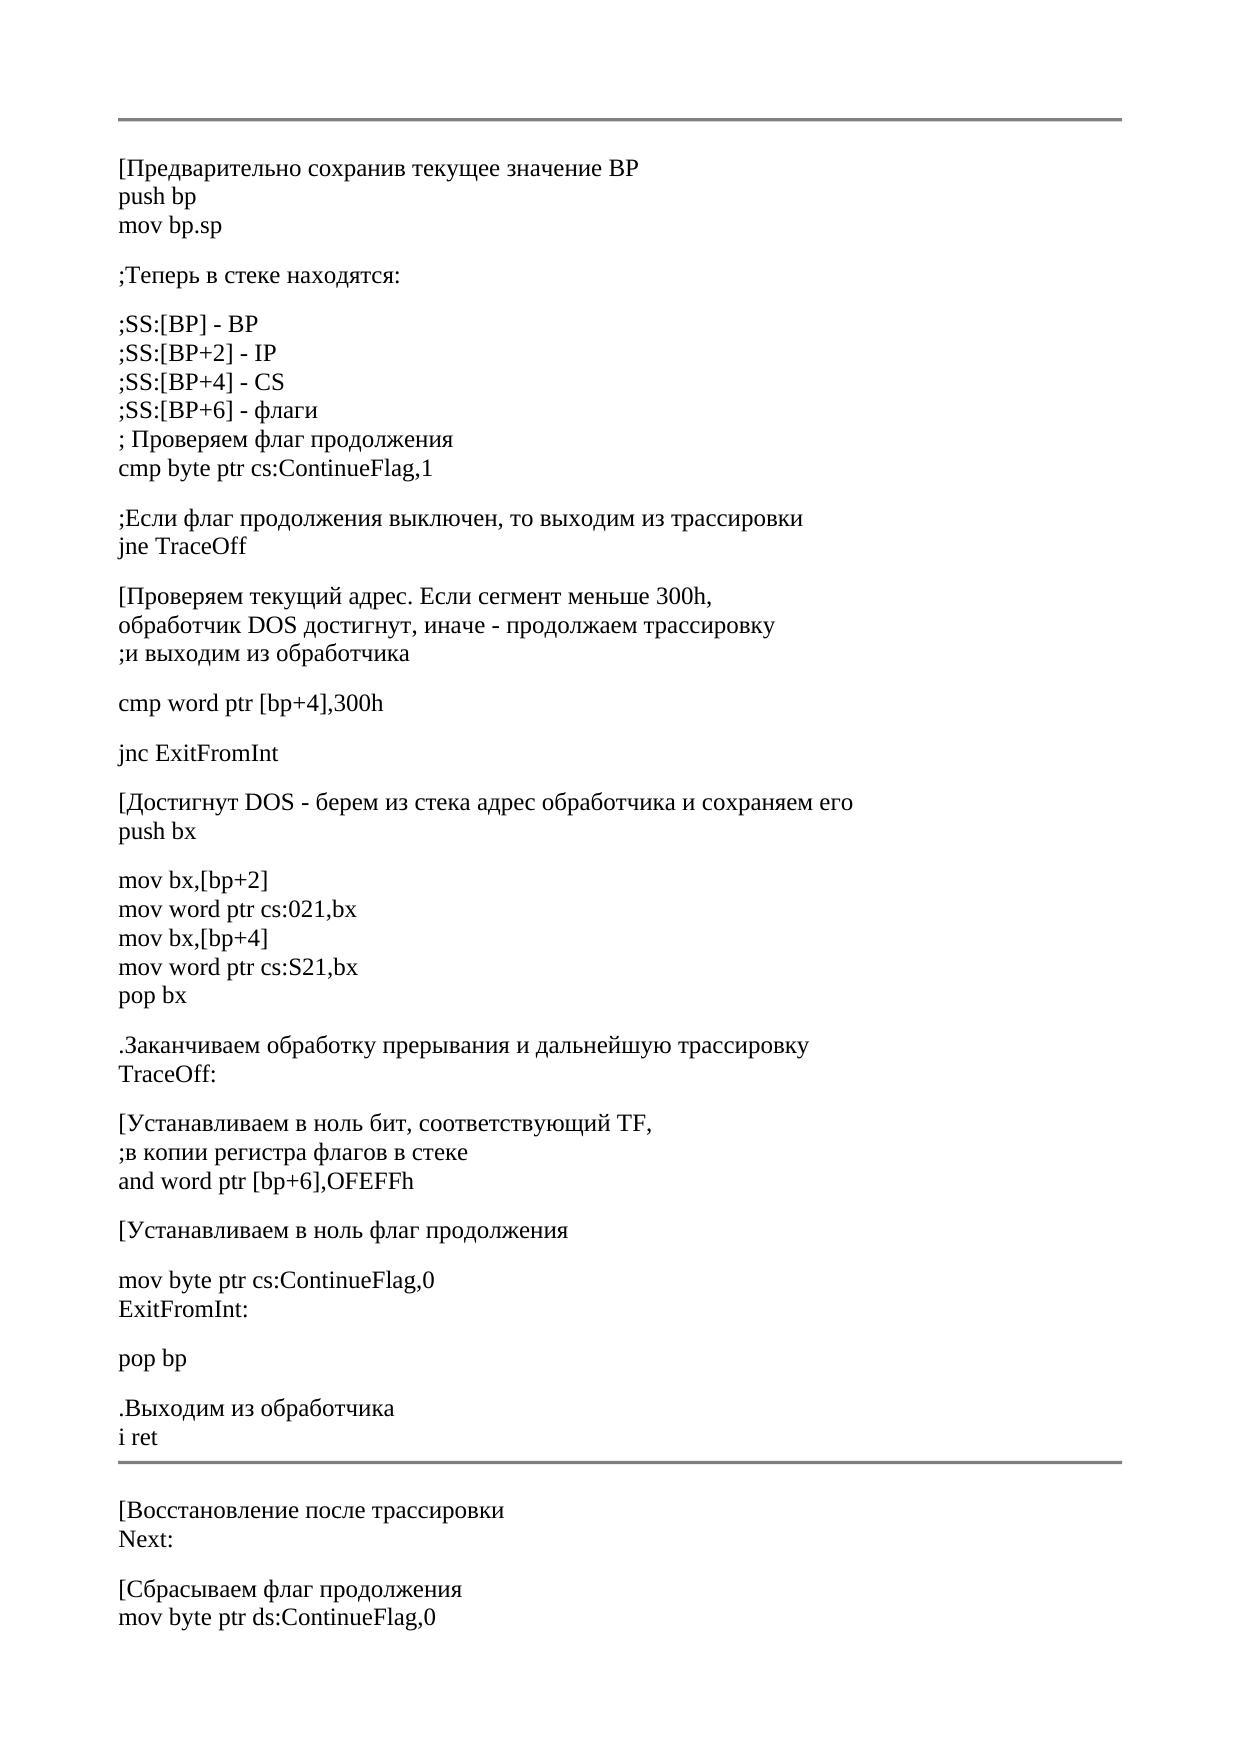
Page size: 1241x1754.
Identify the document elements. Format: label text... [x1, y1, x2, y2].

text [Устанавливаем в ноль бит, соответствующий TF, ;в копии регистра флагов в стеке and word ptr [bp+6],OFEFFh [118, 1108, 1122, 1195]
text mov byte ptr cs:ContinueFlag,0 ExitFromInt: [118, 1265, 1122, 1323]
text .Заканчиваем обработку прерывания и дальнейшую трассировку TraceOff: [118, 1030, 1122, 1088]
text ;SS:[BP] - ВР ;SS:[BP+2] - IP ;SS:[BP+4] - CS ;SS:[BP+6] - флаги ; Проверяем флаг продолжения cmp byte ptr cs:ContinueFlag,1 [118, 309, 1122, 482]
text ;Теперь в стеке находятся: [118, 260, 1122, 288]
text [Проверяем текущий адрес. Если сегмент меньше 300h, обработчик DOS достигнут, иначе - продолжаем трассировку ;и выходим из обработчика [118, 581, 1122, 667]
text [Восстановление после трассировки Next: [118, 1495, 1122, 1553]
text cmp word ptr [bp+4],300h [118, 688, 1122, 717]
text [Устанавливаем в ноль флаг продолжения [118, 1216, 1122, 1244]
text [Достигнут DOS - берем из стека адрес обработчика и сохраняем его push bx [118, 787, 1122, 845]
text ;Если флаг продолжения выключен, то выходим из трассировки jne TraceOff [118, 503, 1122, 560]
text pop bp [118, 1343, 1122, 1372]
text .Выходим из обработчика i ret [118, 1393, 1122, 1451]
text [Предварительно сохранив текущее значение ВР push bp mov bp.sp [118, 153, 1122, 239]
text [Сбрасываем флаг продолжения mov byte ptr ds:ContinueFlag,0 [118, 1574, 1122, 1631]
text mov bx,[bp+2] mov word ptr cs:021,bx mov bx,[bp+4] mov word ptr cs:S21,bx pop bx [118, 866, 1122, 1009]
text jnc ExitFromInt [118, 738, 1122, 766]
